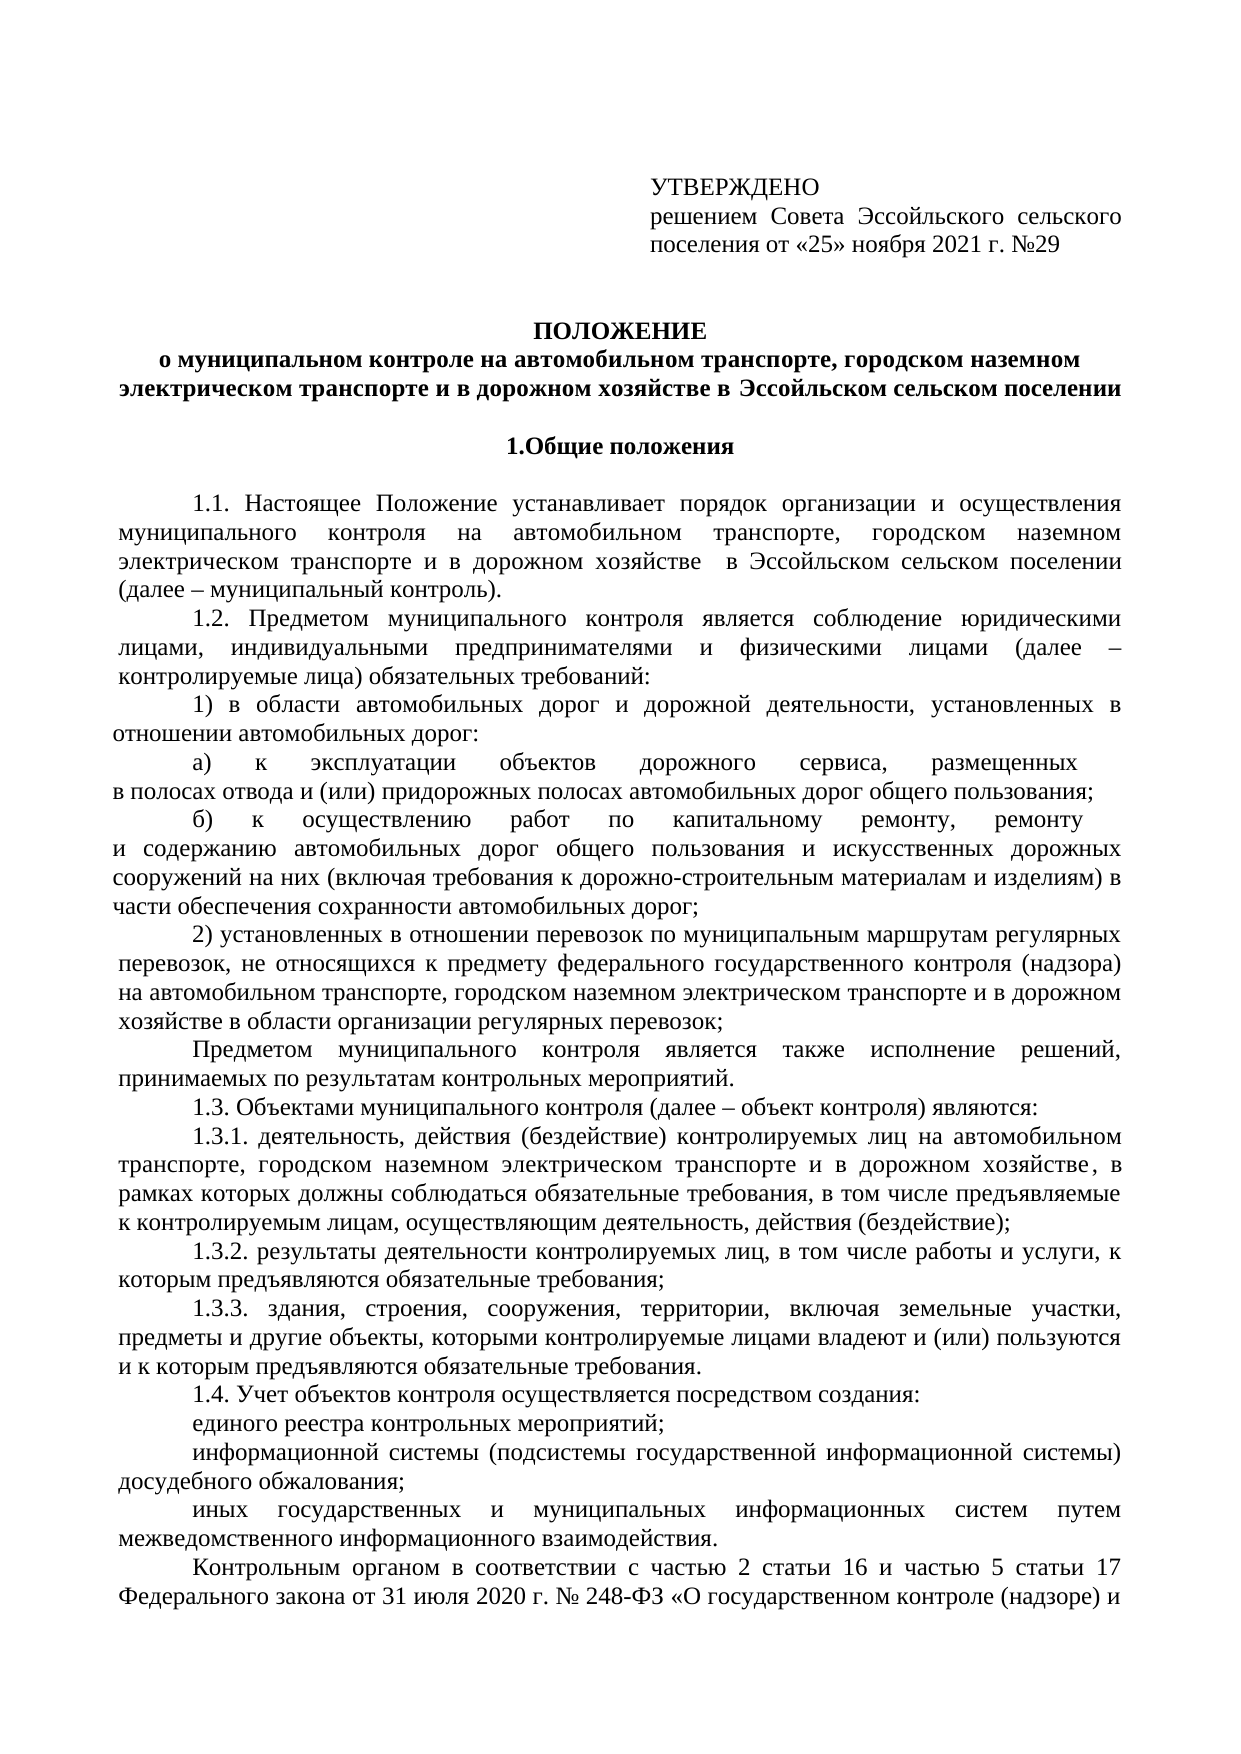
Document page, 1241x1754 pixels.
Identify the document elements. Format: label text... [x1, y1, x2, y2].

text 1.3.3. здания, строения, сооружения, территории, включая земельные участки, предметы и другие объекты, которыми контролируемые лицами владеют и (или) пользуются и к которым предъявляются обязательные требования. [118, 1293, 1122, 1379]
list 1.1. Настоящее Положение устанавливает порядок организации и осуществления муниципального контроля на автомобильном транспорте, городском наземном электрическом транспорте и в дорожном хозяйстве в Эссойльском сельском поселении (далее – муниципальный контроль). [118, 488, 1122, 603]
title ПОЛОЖЕНИЕ [118, 316, 1122, 344]
text Предметом муниципального контроля является также исполнение решений, принимаемых по результатам контрольных мероприятий. [118, 1034, 1122, 1092]
text а) к эксплуатации объектов дорожного сервиса, размещенных в полосах отвода и (или) придорожных полосах автомобильных дорог общего пользования; [112, 747, 1122, 804]
text иных государственных и муниципальных информационных систем путем межведомственного информационного взаимодействия. [118, 1494, 1122, 1552]
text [118, 1552, 1122, 1609]
text 1.3.2. результаты деятельности контролируемых лиц, в том числе работы и услуги, к которым предъявляются обязательные требования; [118, 1236, 1122, 1293]
list 1.2. Предметом муниципального контроля является соблюдение юридическими лицами, индивидуальными предпринимателями и физическими лицами (далее – контролируемые лица) обязательных требований: [118, 603, 1122, 689]
text 1) в области автомобильных дорог и дорожной деятельности, установленных в отношении автомобильных дорог: [112, 689, 1122, 747]
text решением Совета Эссойльского сельского поселения от «25» ноября 2021 г. №29 [650, 201, 1122, 258]
list 1.4. Учет объектов контроля осуществляется посредством создания: [118, 1379, 1122, 1408]
text УТВЕРЖДЕНО [650, 172, 1122, 201]
list 1.3. Объектами муниципального контроля (далее – объект контроля) являются: [118, 1092, 1122, 1121]
text 2) установленных в отношении перевозок по муниципальным маршрутам регулярных перевозок, не относящихся к предмету федерального государственного контроля (надзора) на автомобильном транспорте, городском наземном электрическом транспорте и в дорожном хозяйстве в области организации регулярных перевозок; [118, 919, 1122, 1034]
text 1.3.1. деятельность, действия (бездействие) контролируемых лиц на автомобильном транспорте, городском наземном электрическом транспорте и в дорожном хозяйстве, в рамках которых должны соблюдаться обязательные требования, в том числе предъявляемые к контролируемым лицам, осуществляющим деятельность, действия (бездействие); [118, 1121, 1122, 1236]
text о муниципальном контроле на автомобильном транспорте, городском наземном электрическом транспорте и в дорожном хозяйстве в Эссойльском сельском поселении [118, 344, 1122, 402]
text информационной системы (подсистемы государственной информационной системы) досудебного обжалования; [118, 1437, 1122, 1494]
text единого реестра контрольных мероприятий; [118, 1408, 1122, 1437]
text б) к осуществлению работ по капитальному ремонту, ремонту и содержанию автомобильных дорог общего пользования и искусственных дорожных сооружений на них (включая требования к дорожно-строительным материалам и изделиям) в части обеспечения сохранности автомобильных дорог; [112, 804, 1122, 919]
text 1.Общие положения [118, 431, 1122, 459]
